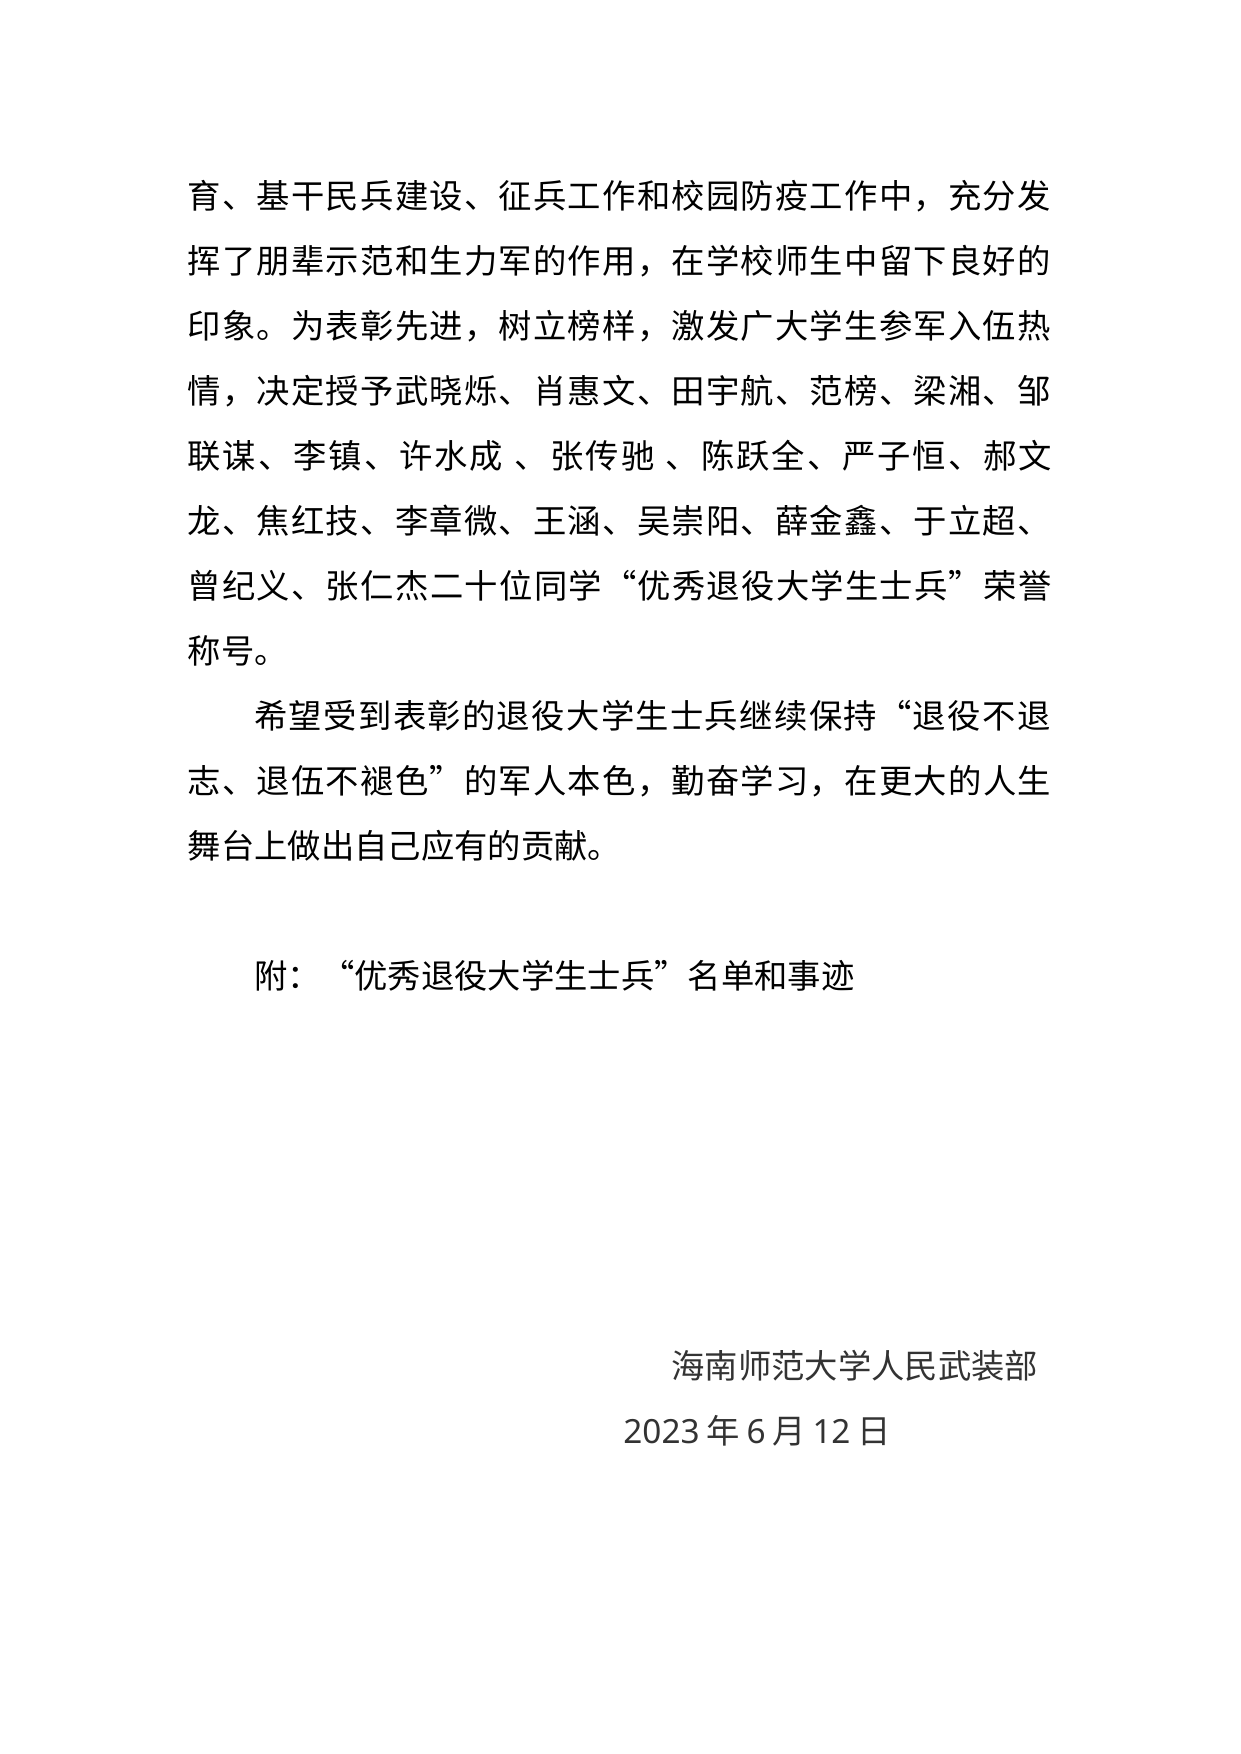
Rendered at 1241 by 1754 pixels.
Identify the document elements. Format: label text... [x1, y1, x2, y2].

text 2023年6月12日 [187, 1397, 1053, 1462]
text 海南师范大学人民武装部 [187, 1332, 1053, 1397]
text 希望受到表彰的退役大学生士兵继续保持“退役不退志、退伍不褪色”的军人本色，勤奋学习，在更大的人生舞台上做出自己应有的贡献。 [187, 682, 1053, 877]
text 附：“优秀退役大学生士兵”名单和事迹 [187, 942, 1053, 1007]
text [187, 162, 1053, 682]
